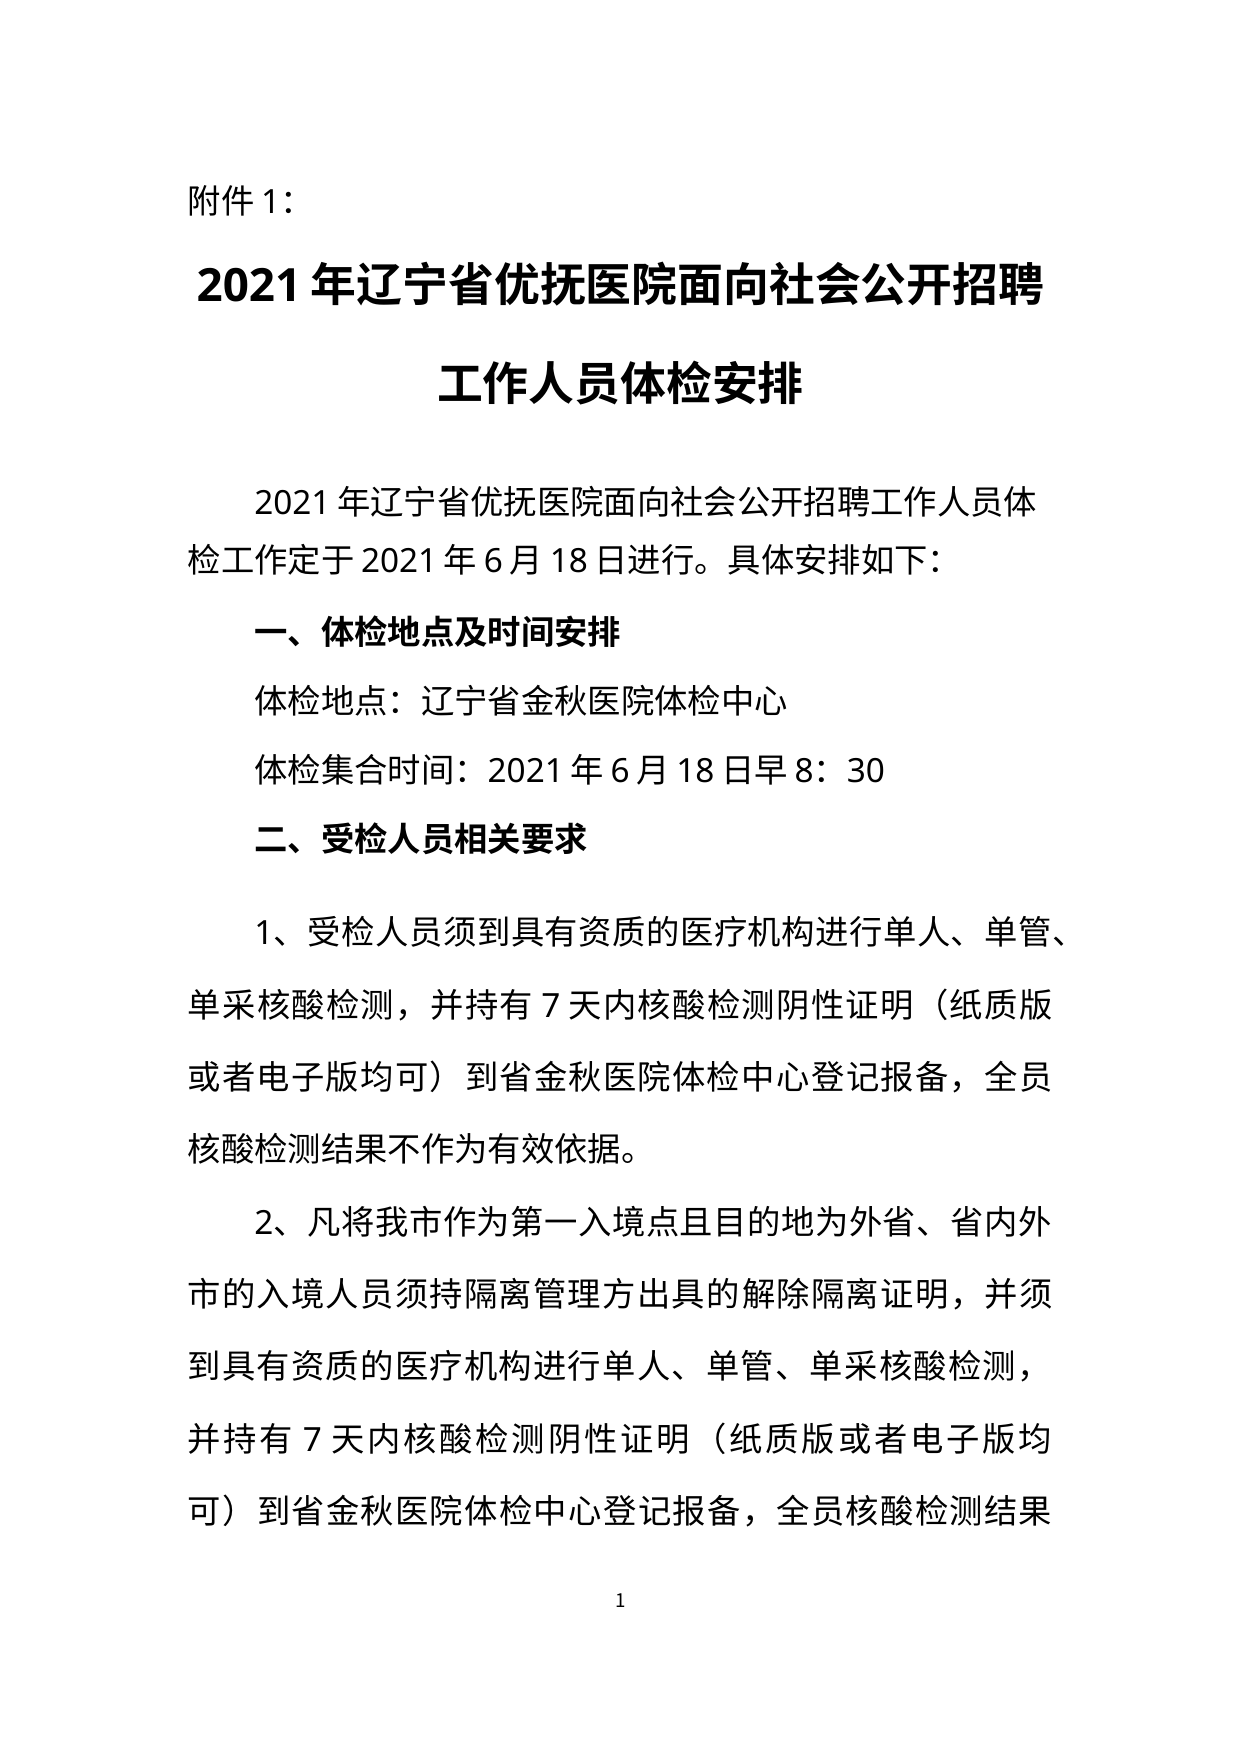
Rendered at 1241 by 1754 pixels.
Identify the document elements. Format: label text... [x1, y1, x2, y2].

text 二、受检人员相关要求 [187, 813, 1053, 861]
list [187, 1196, 1053, 1533]
text 2021年辽宁省优抚医院面向社会公开招聘工作人员体检安排 [187, 248, 1053, 414]
text 2021年辽宁省优抚医院面向社会公开招聘工作人员体检工作定于2021年6月18日进行。具体安排如下： [187, 468, 1053, 584]
list 体检地点：辽宁省金秋医院体检中心 [187, 674, 1053, 723]
list 1、受检人员须到具有资质的医疗机构进行单人、单管、单采核酸检测，并持有7天内核酸检测阴性证明（纸质版或者电子版均可）到省金秋医院体检中心登记报备，全员核酸检测结果不作为有效依据。 [187, 906, 1053, 1171]
list 体检集合时间：2021年6月18日早8：30 [187, 743, 1053, 792]
text 附件1： [187, 175, 1053, 223]
list 体检地点及时间安排 [187, 605, 1053, 654]
